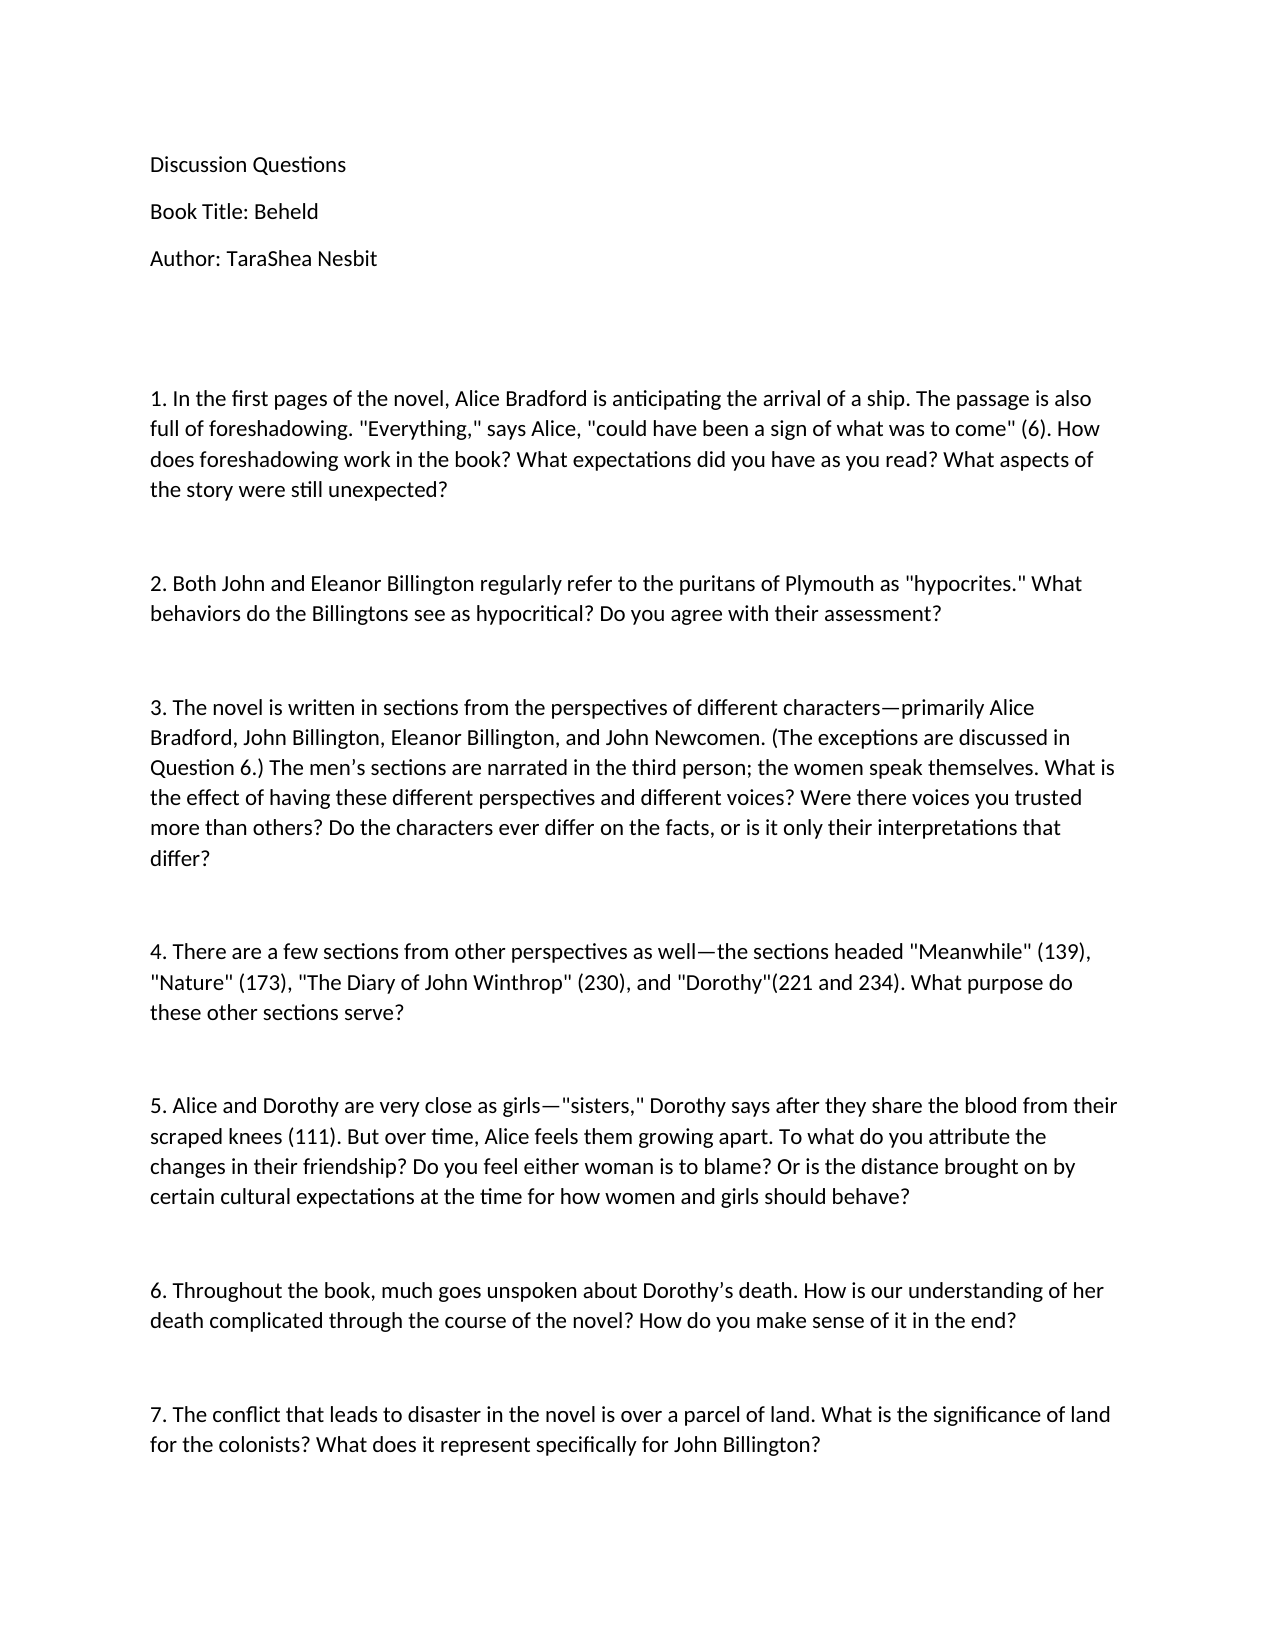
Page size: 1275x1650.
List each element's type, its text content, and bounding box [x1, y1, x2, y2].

text 7. The conflict that leads to disaster in the novel is over a parcel of land. What is the significance of land for the colonists? What does it represent specifically for John Billington? [150, 1400, 1125, 1458]
text Discussion Questions [150, 150, 1125, 178]
text 1. In the first pages of the novel, Alice Bradford is anticipating the arrival of a ship. The passage is also full of foreshadowing. "Everything," says Alice, "could have been a sign of what was to come" (6). How does foreshadowing work in the book? What expectations did you have as you read? What aspects of the story were still unexpected? [150, 384, 1125, 503]
text 6. Throughout the book, much goes unspoken about Dorothy’s death. How is our understanding of her death complicated through the course of the novel? How do you make sense of it in the end? [150, 1276, 1125, 1334]
text 2. Both John and Eleanor Billington regularly refer to the puritans of Plymouth as "hypocrites." What behaviors do the Billingtons see as hypocritical? Do you agree with their assessment? [150, 569, 1125, 627]
text 3. The novel is written in sections from the perspectives of different characters—primarily Alice Bradford, John Billington, Eleanor Billington, and John Newcomen. (The exceptions are discussed in Question 6.) The men’s sections are narrated in the third person; the women speak themselves. What is the effect of having these different perspectives and different voices? Were there voices you trusted more than others? Do the characters ever differ on the facts, or is it only their interpretations that differ? [150, 693, 1125, 872]
text 4. There are a few sections from other perspectives as well—the sections headed "Meanwhile" (139), "Nature" (173), "The Diary of John Winthrop" (230), and "Dorothy"(221 and 234). What purpose do these other sections serve? [150, 937, 1125, 1026]
text Book Title: Beheld [150, 197, 1125, 225]
text 5. Alice and Dorothy are very close as girls—"sisters," Dorothy says after they share the blood from their scraped knees (111). But over time, Alice feels them growing apart. To what do you attribute the changes in their friendship? Do you feel either woman is to blame? Or is the distance brought on by certain cultural expectations at the time for how women and girls should behave? [150, 1092, 1125, 1210]
text Author: TaraShea Nesbit [150, 244, 1125, 272]
